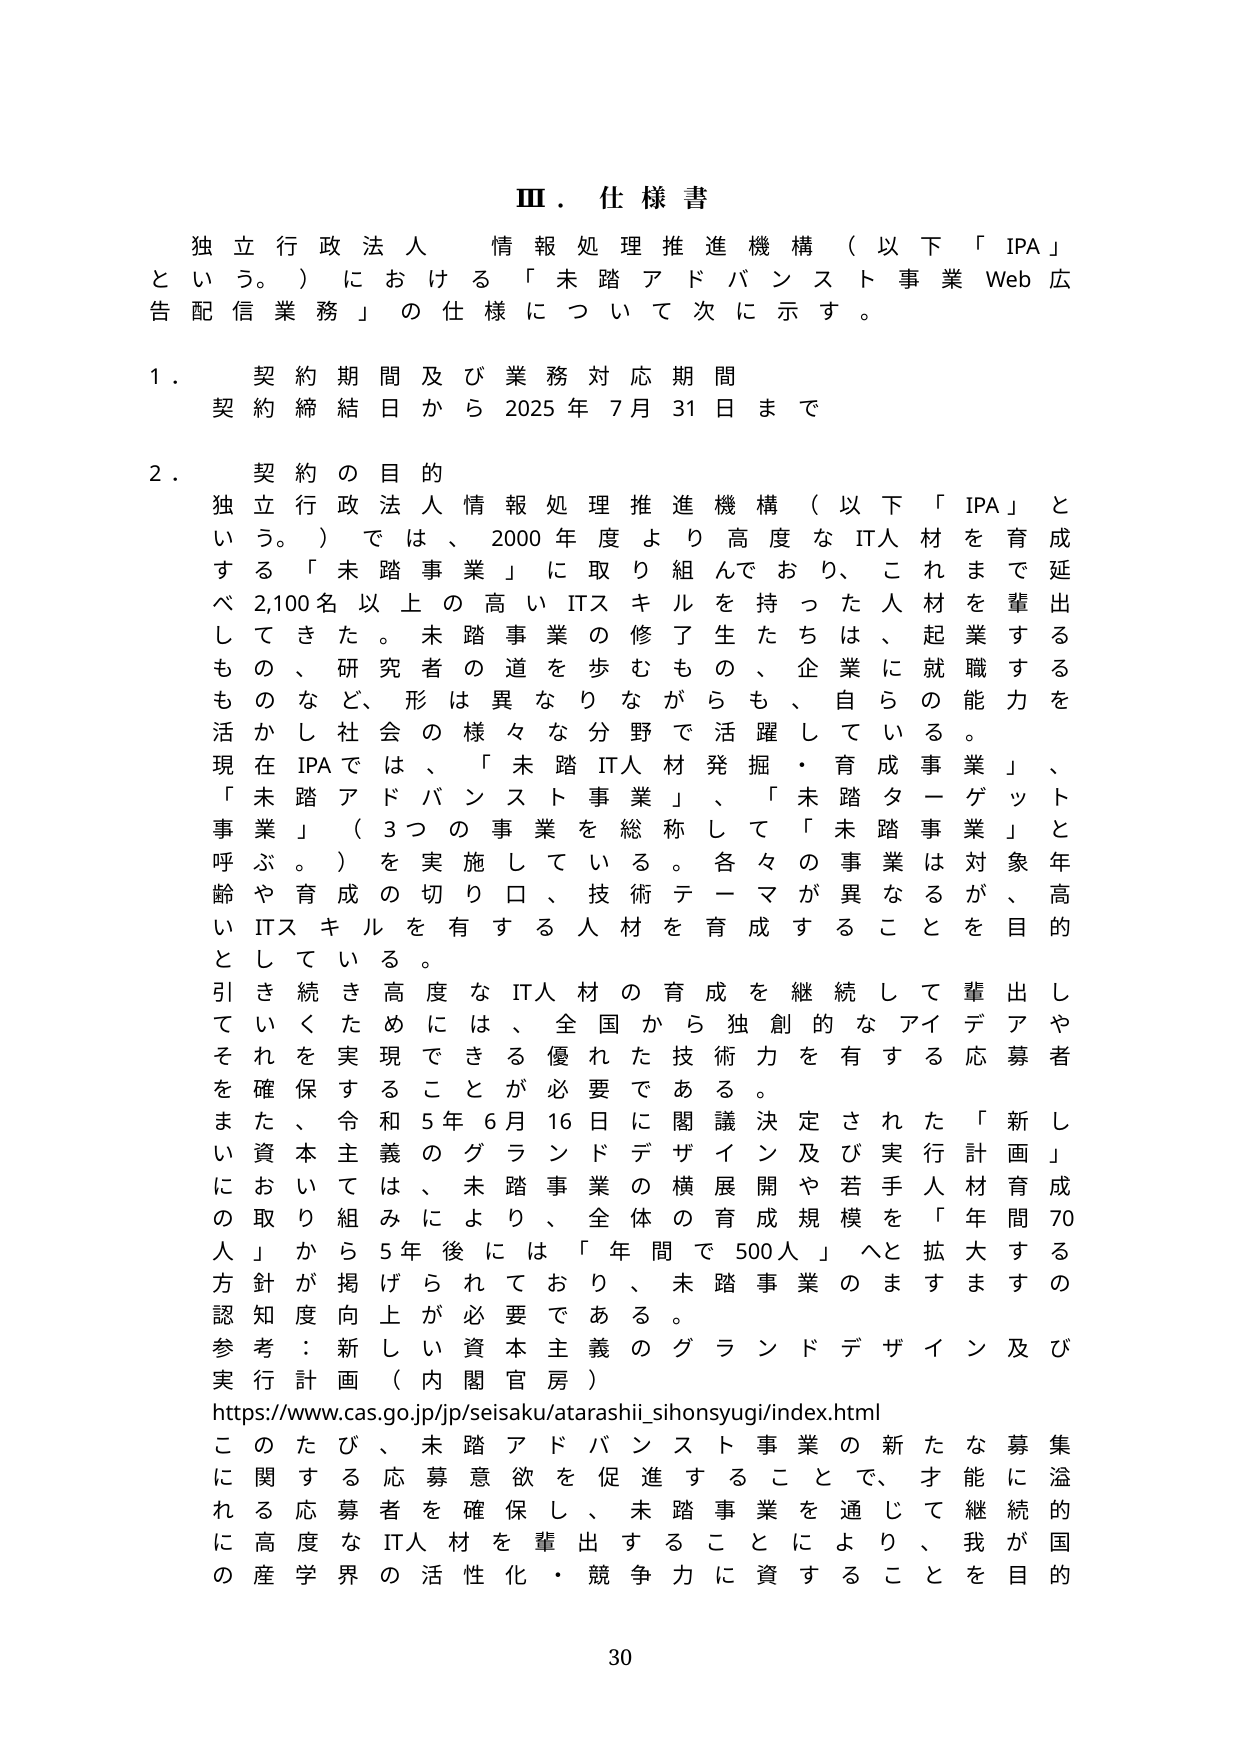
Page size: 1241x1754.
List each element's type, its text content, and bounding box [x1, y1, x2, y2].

text 現在IPAでは、「未踏IT人材発掘・育成事業」、「未踏アドバンスト事業」、「未踏ターゲット事業」（3つの事業を総称して「未踏事業」と呼ぶ。）を実施している。各々の事業は対象年齢や育成の切り口、技術テーマが異なるが、高いITスキルを有する人材を育成することを目的としている。 [208, 747, 1091, 974]
text https://www.cas.go.jp/jp/seisaku/atarashii_sihonsyugi/index.html [208, 1395, 1091, 1428]
text 参考：新しい資本主義のグランドデザイン及び実行計画（内閣官房） [208, 1331, 1091, 1395]
text Ⅲ．仕様書 [149, 164, 1091, 229]
text 独立行政法人情報処理推進機構（以下「IPA」という。）では、2000年度より高度なIT人材を育成する「未踏事業」に取り組んでおり、これまで延べ2,100名以上の高いITスキルを持った人材を輩出してきた。未踏事業の修了生たちは、起業するもの、研究者の道を歩むもの、企業に就職するものなど、形は異なりながらも、自らの能力を活かし社会の様々な分野で活躍している。 [208, 488, 1091, 747]
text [208, 1428, 1091, 1590]
list 契約の目的 [149, 456, 1091, 488]
text 契約締結日から2025年7月31日まで [208, 391, 1091, 423]
text 独立行政法人 情報処理推進機構（以下「IPA」という。）における「未踏アドバンスト事業Web広告配信業務」の仕様について次に示す。 [149, 229, 1091, 326]
list 契約期間及び業務対応期間 [149, 359, 1091, 391]
text また、令和5年6月16日に閣議決定された「新しい資本主義のグランドデザイン及び実行計画」においては、未踏事業の横展開や若手人材育成の取り組みにより、全体の育成規模を「年間70人」から5年後には「年間で500人」へと拡大する方針が掲げられており、未踏事業のますますの認知度向上が必要である。 [208, 1104, 1091, 1331]
text 引き続き高度なIT人材の育成を継続して輩出していくためには、全国から独創的なアイデアやそれを実現できる優れた技術力を有する応募者を確保することが必要である。 [208, 974, 1091, 1104]
